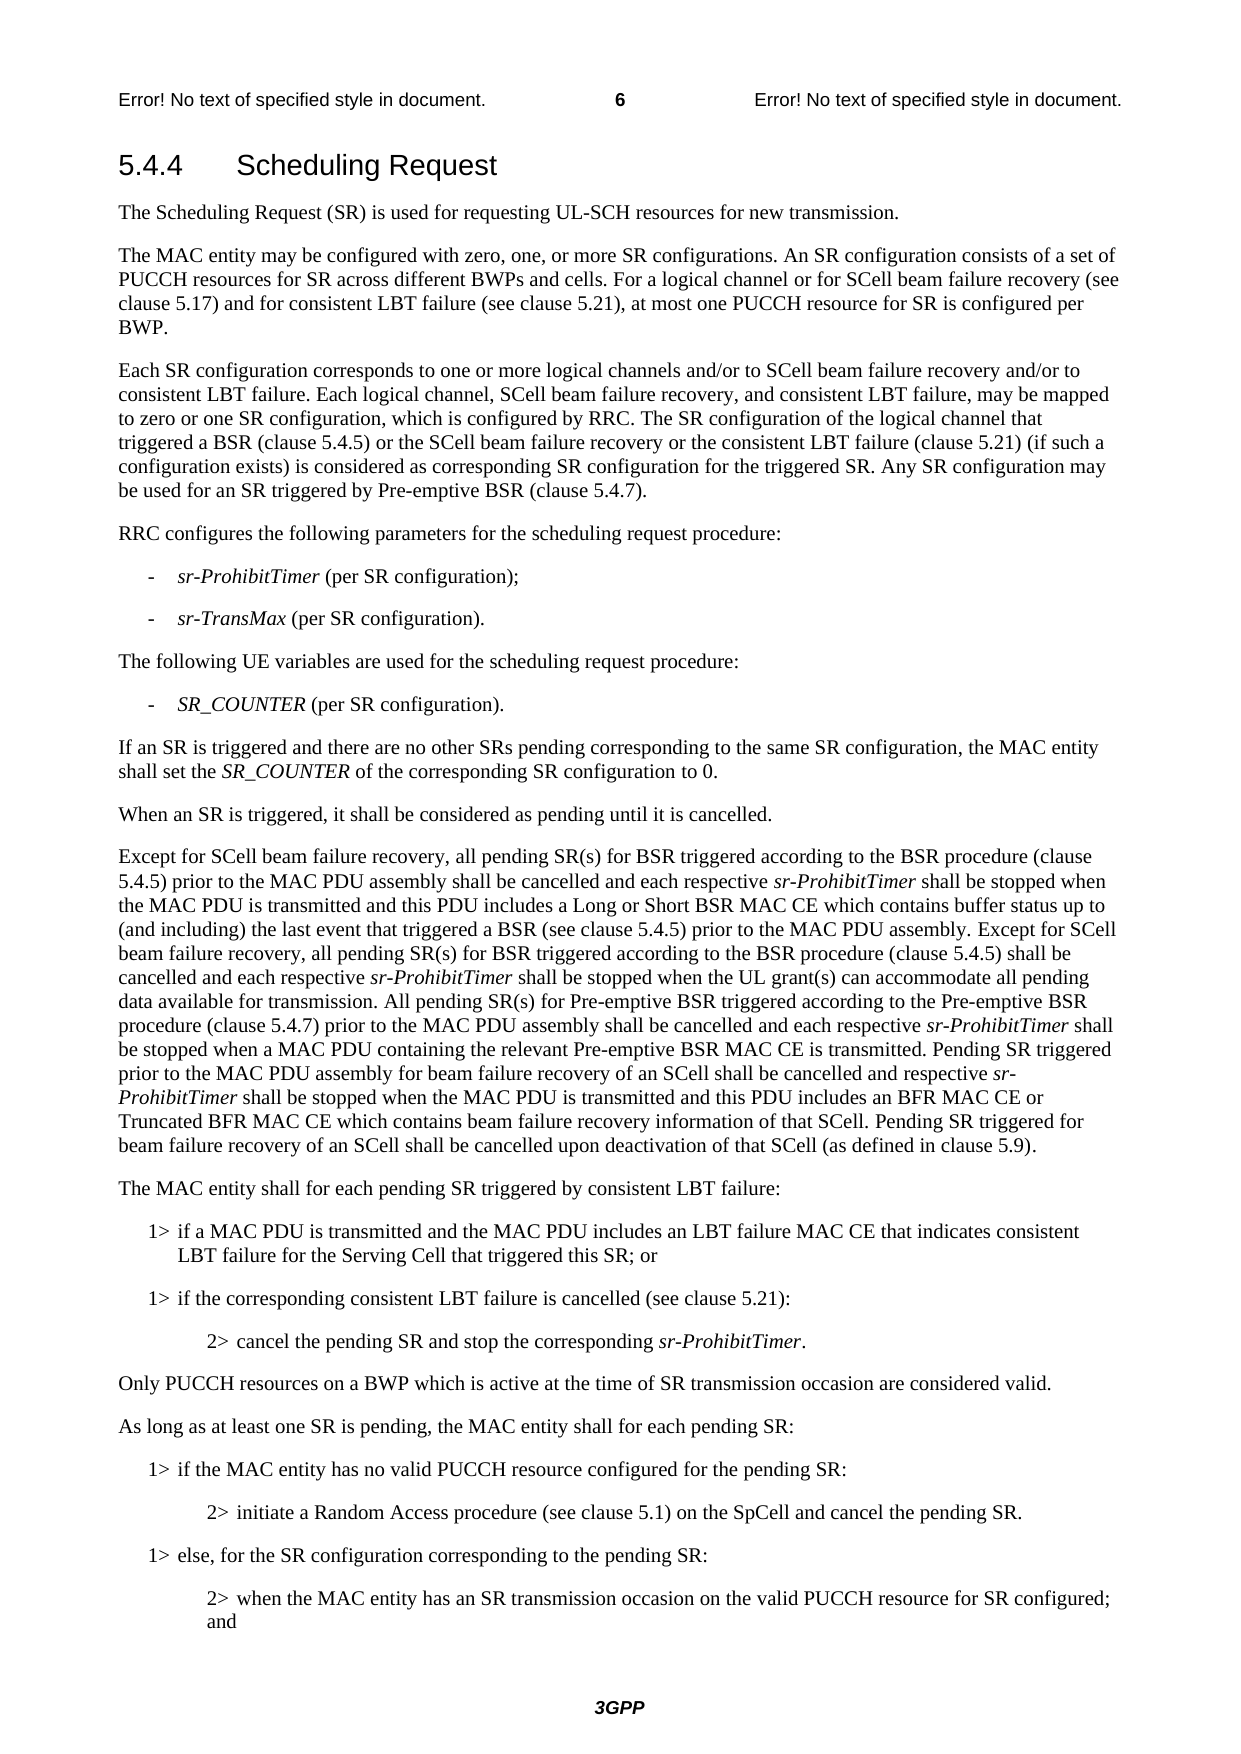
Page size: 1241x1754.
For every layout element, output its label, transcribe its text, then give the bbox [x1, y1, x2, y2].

text 2> initiate a Random Access procedure (see clause 5.1) on the SpCell and cancel the pending SR. [207, 1500, 1122, 1524]
text The Scheduling Request (SR) is used for requesting UL-SCH resources for new transmission. [118, 200, 1122, 224]
text 2> when the MAC entity has an SR transmission occasion on the valid PUCCH resource for SR configured; and [207, 1585, 1122, 1633]
text The MAC entity may be configured with zero, one, or more SR configurations. An SR configuration consists of a set of PUCCH resources for SR across different BWPs and cells. For a logical channel or for SCell beam failure recovery (see clause 5.17) and for consistent LBT failure (see clause 5.21), at most one PUCCH resource for SR is configured per BWP. [118, 243, 1122, 339]
text If an SR is triggered and there are no other SRs pending corresponding to the same SR configuration, the MAC entity shall set the SR_COUNTER of the corresponding SR configuration to 0. [118, 735, 1122, 783]
subtitle 5.4.4 Scheduling Request [118, 147, 1122, 181]
text When an SR is triggered, it shall be considered as pending until it is cancelled. [118, 802, 1122, 826]
text 2> cancel the pending SR and stop the corresponding sr-ProhibitTimer. [207, 1328, 1122, 1353]
text - SR_COUNTER (per SR configuration). [148, 692, 1122, 716]
text Each SR configuration corresponds to one or more logical channels and/or to SCell beam failure recovery and/or to consistent LBT failure. Each logical channel, SCell beam failure recovery, and consistent LBT failure, may be mapped to zero or one SR configuration, which is configured by RRC. The SR configuration of the logical channel that triggered a BSR (clause 5.4.5) or the SCell beam failure recovery or the consistent LBT failure (clause 5.21) (if such a configuration exists) is considered as corresponding SR configuration for the triggered SR. Any SR configuration may be used for an SR triggered by Pre-emptive BSR (clause 5.4.7). [118, 358, 1122, 502]
text 1> if a MAC PDU is transmitted and the MAC PDU includes an LBT failure MAC CE that indicates consistent LBT failure for the Serving Cell that triggered this SR; or [148, 1219, 1122, 1267]
text As long as at least one SR is pending, the MAC entity shall for each pending SR: [118, 1414, 1122, 1438]
text 1> if the corresponding consistent LBT failure is cancelled (see clause 5.21): [148, 1286, 1122, 1310]
text The following UE variables are used for the scheduling request procedure: [118, 649, 1122, 673]
text 1> else, for the SR configuration corresponding to the pending SR: [148, 1543, 1122, 1567]
text - sr-ProhibitTimer (per SR configuration); [148, 563, 1122, 588]
text The MAC entity shall for each pending SR triggered by consistent LBT failure: [118, 1176, 1122, 1200]
text Only PUCCH resources on a BWP which is active at the time of SR transmission occasion are considered valid. [118, 1371, 1122, 1395]
text - sr-TransMax (per SR configuration). [148, 606, 1122, 630]
text 1> if the MAC entity has no valid PUCCH resource configured for the pending SR: [148, 1457, 1122, 1481]
text RRC configures the following parameters for the scheduling request procedure: [118, 521, 1122, 545]
text Except for SCell beam failure recovery, all pending SR(s) for BSR triggered according to the BSR procedure (clause 5.4.5) prior to the MAC PDU assembly shall be cancelled and each respective sr-ProhibitTimer shall be stopped when the MAC PDU is transmitted and this PDU includes a Long or Short BSR MAC CE which contains buffer status up to (and including) the last event that triggered a BSR (see clause 5.4.5) prior to the MAC PDU assembly. Except for SCell beam failure recovery, all pending SR(s) for BSR triggered according to the BSR procedure (clause 5.4.5) shall be cancelled and each respective sr-ProhibitTimer shall be stopped when the UL grant(s) can accommodate all pending data available for transmission. All pending SR(s) for Pre-emptive BSR triggered according to the Pre-emptive BSR procedure (clause 5.4.7) prior to the MAC PDU assembly shall be cancelled and each respective sr-ProhibitTimer shall be stopped when a MAC PDU containing the relevant Pre-emptive BSR MAC CE is transmitted. Pending SR triggered prior to the MAC PDU assembly for beam failure recovery of an SCell shall be cancelled and respective sr-ProhibitTimer shall be stopped when the MAC PDU is transmitted and this PDU includes an BFR MAC CE or Truncated BFR MAC CE which contains beam failure recovery information of that SCell. Pending SR triggered for beam failure recovery of an SCell shall be cancelled upon deactivation of that SCell (as defined in clause 5.9). [118, 844, 1122, 1157]
